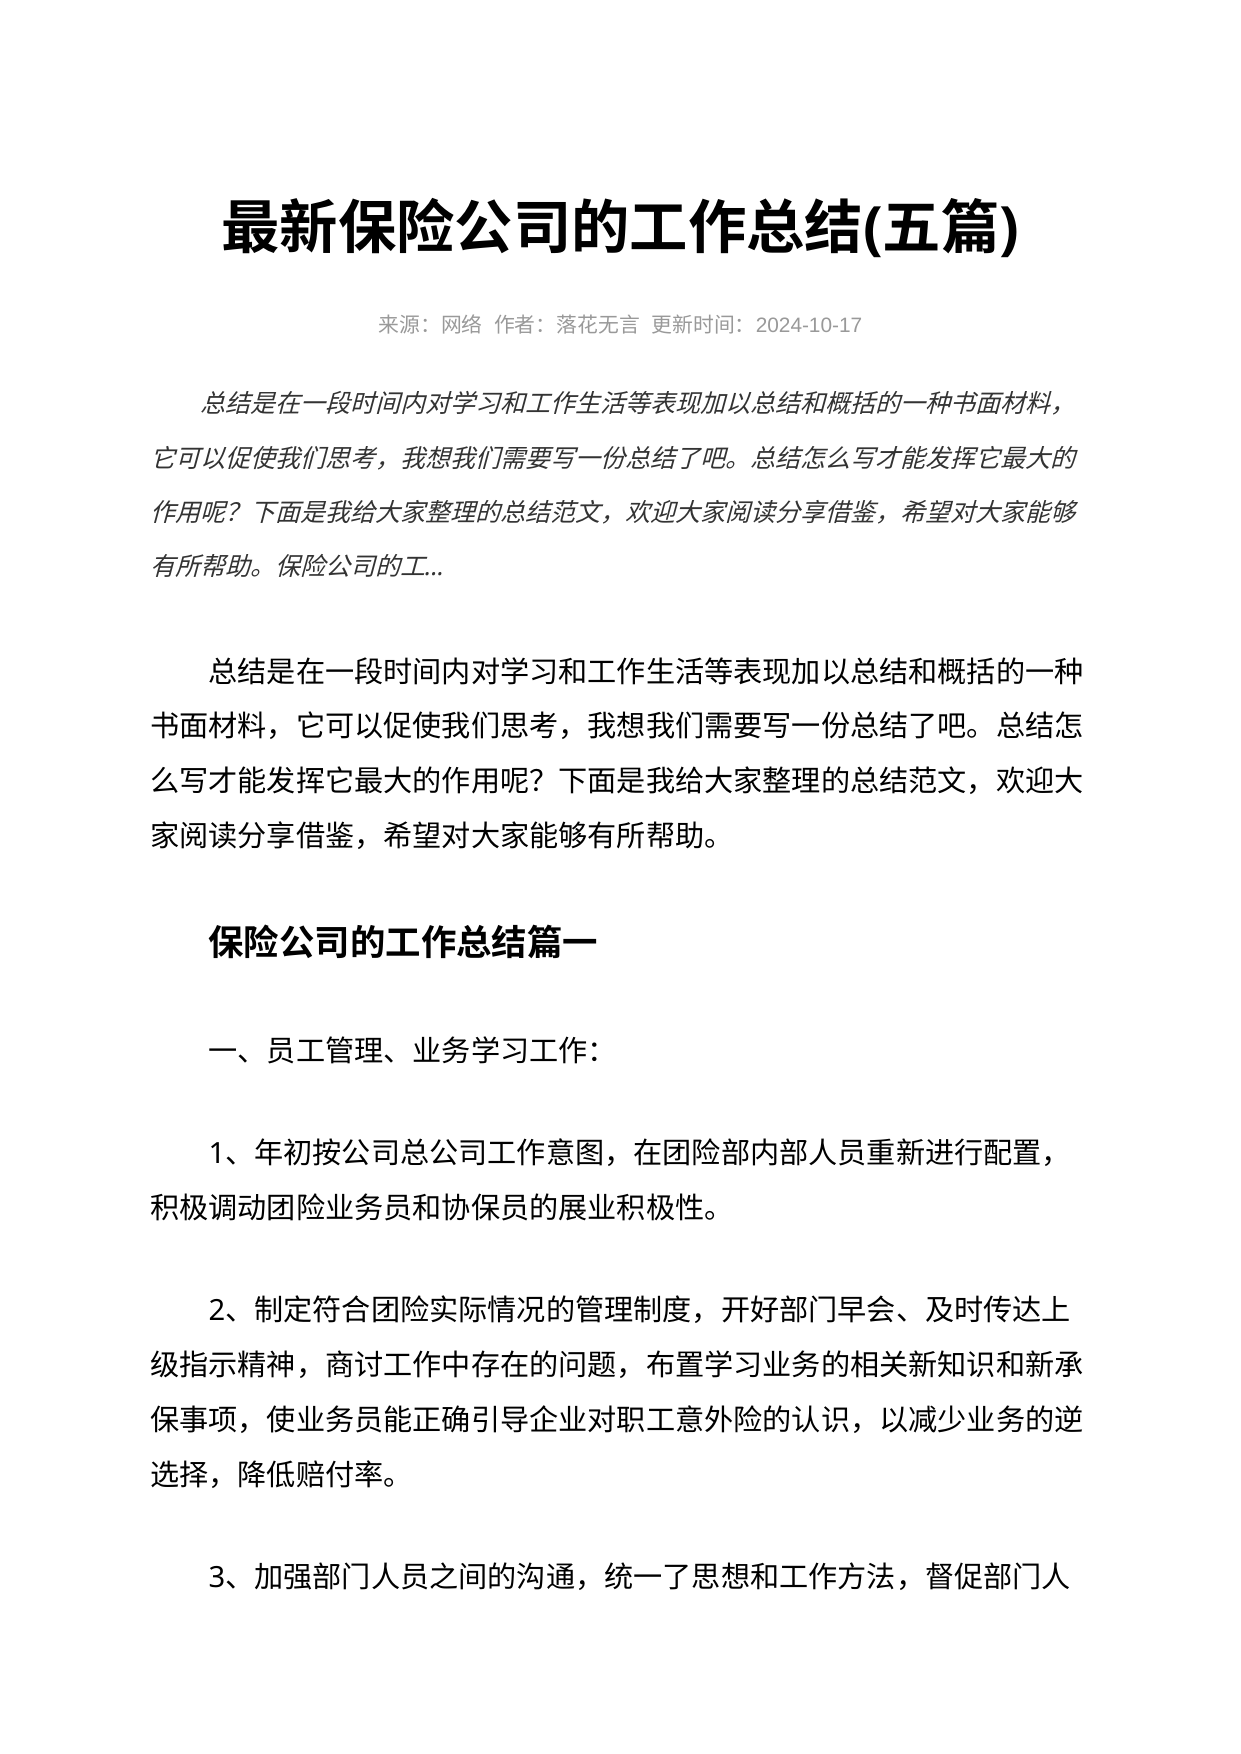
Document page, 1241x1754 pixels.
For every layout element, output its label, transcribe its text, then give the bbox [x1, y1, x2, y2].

text 一、员工管理、业务学习工作： [150, 1028, 1090, 1070]
subtitle 最新保险公司的工作总结(五篇) [150, 181, 1090, 266]
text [150, 1553, 1090, 1596]
text 保险公司的工作总结篇一 [150, 914, 1090, 966]
text 2、制定符合团险实际情况的管理制度，开好部门早会、及时传达上级指示精神，商讨工作中存在的问题，布置学习业务的相关新知识和新承保事项，使业务员能正确引导企业对职工意外险的认识，以减少业务的逆选择，降低赔付率。 [150, 1287, 1090, 1494]
text 1、年初按公司总公司工作意图，在团险部内部人员重新进行配置，积极调动团险业务员和协保员的展业积极性。 [150, 1130, 1090, 1227]
text 来源：网络 作者：落花无言 更新时间：2024-10-17 [150, 313, 1090, 337]
text 总结是在一段时间内对学习和工作生活等表现加以总结和概括的一种书面材料，它可以促使我们思考，我想我们需要写一份总结了吧。总结怎么写才能发挥它最大的作用呢？下面是我给大家整理的总结范文，欢迎大家阅读分享借鉴，希望对大家能够有所帮助。 [150, 648, 1090, 855]
text 总结是在一段时间内对学习和工作生活等表现加以总结和概括的一种书面材料，它可以促使我们思考，我想我们需要写一份总结了吧。总结怎么写才能发挥它最大的作用呢？下面是我给大家整理的总结范文，欢迎大家阅读分享借鉴，希望对大家能够有所帮助。保险公司的工... [150, 384, 1090, 583]
